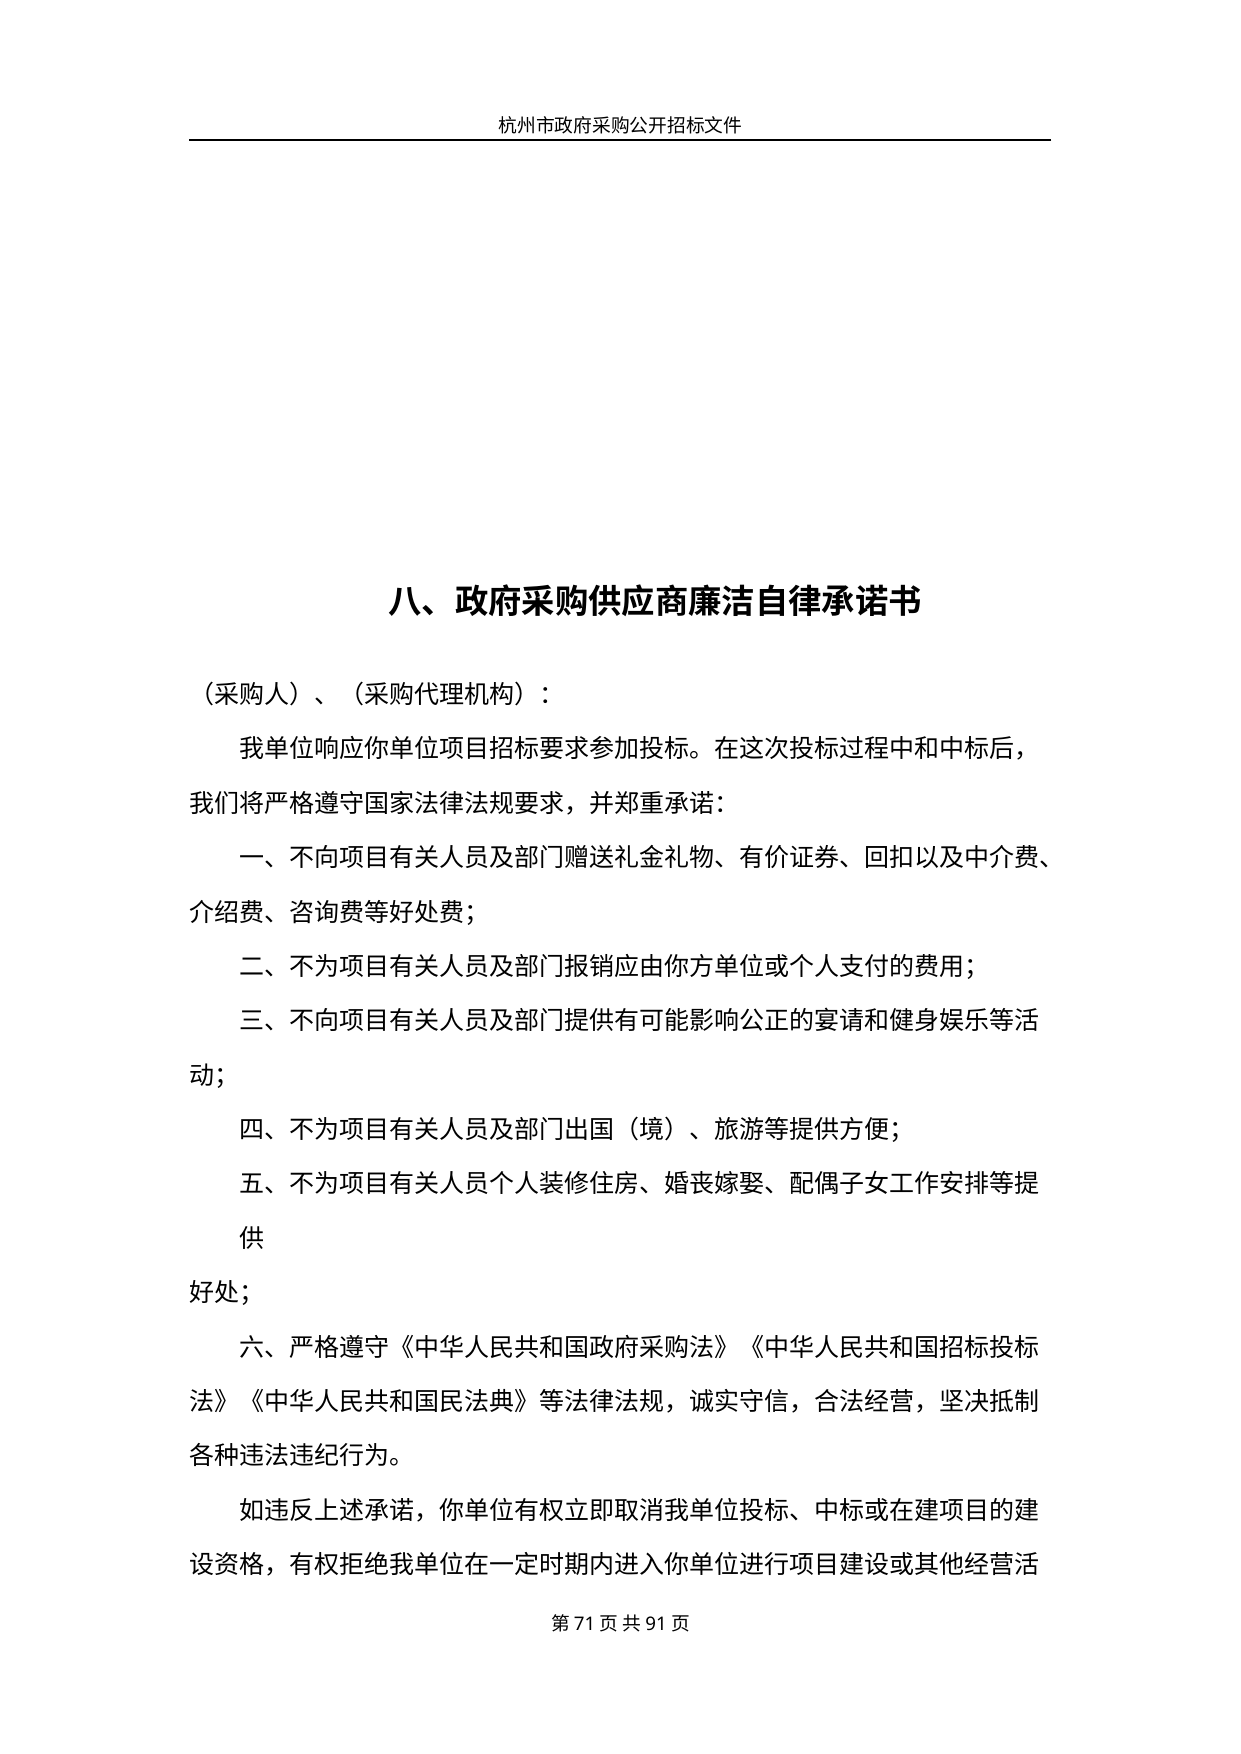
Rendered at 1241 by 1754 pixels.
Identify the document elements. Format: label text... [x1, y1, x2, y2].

text 我单位响应你单位项目招标要求参加投标。在这次投标过程中和中标后，我们将严格遵守国家法律法规要求，并郑重承诺： [189, 729, 1051, 819]
text 四、不为项目有关人员及部门出国（境）、旅游等提供方便； [189, 1109, 1051, 1146]
text 一、不向项目有关人员及部门赠送礼金礼物、有价证券、回扣以及中介费、介绍费、咨询费等好处费； [189, 838, 1051, 928]
text （采购人）、（采购代理机构）： [189, 674, 1051, 711]
text 三、不向项目有关人员及部门提供有可能影响公正的宴请和健身娱乐等活动； [189, 1001, 1051, 1091]
text 法》《中华人民共和国民法典》等法律法规，诚实守信，合法经营，坚决抵制各种违法违纪行为。 [189, 1381, 1051, 1472]
text 六、严格遵守《中华人民共和国政府采购法》《中华人民共和国招标投标 [239, 1327, 1051, 1363]
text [189, 1490, 1051, 1581]
text 八、政府采购供应商廉洁自律承诺书 [189, 575, 1051, 623]
text 五、不为项目有关人员个人装修住房、婚丧嫁娶、配偶子女工作安排等提供 [239, 1164, 1051, 1254]
text 好处； [189, 1273, 1051, 1309]
text 二、不为项目有关人员及部门报销应由你方单位或个人支付的费用； [189, 946, 1051, 983]
